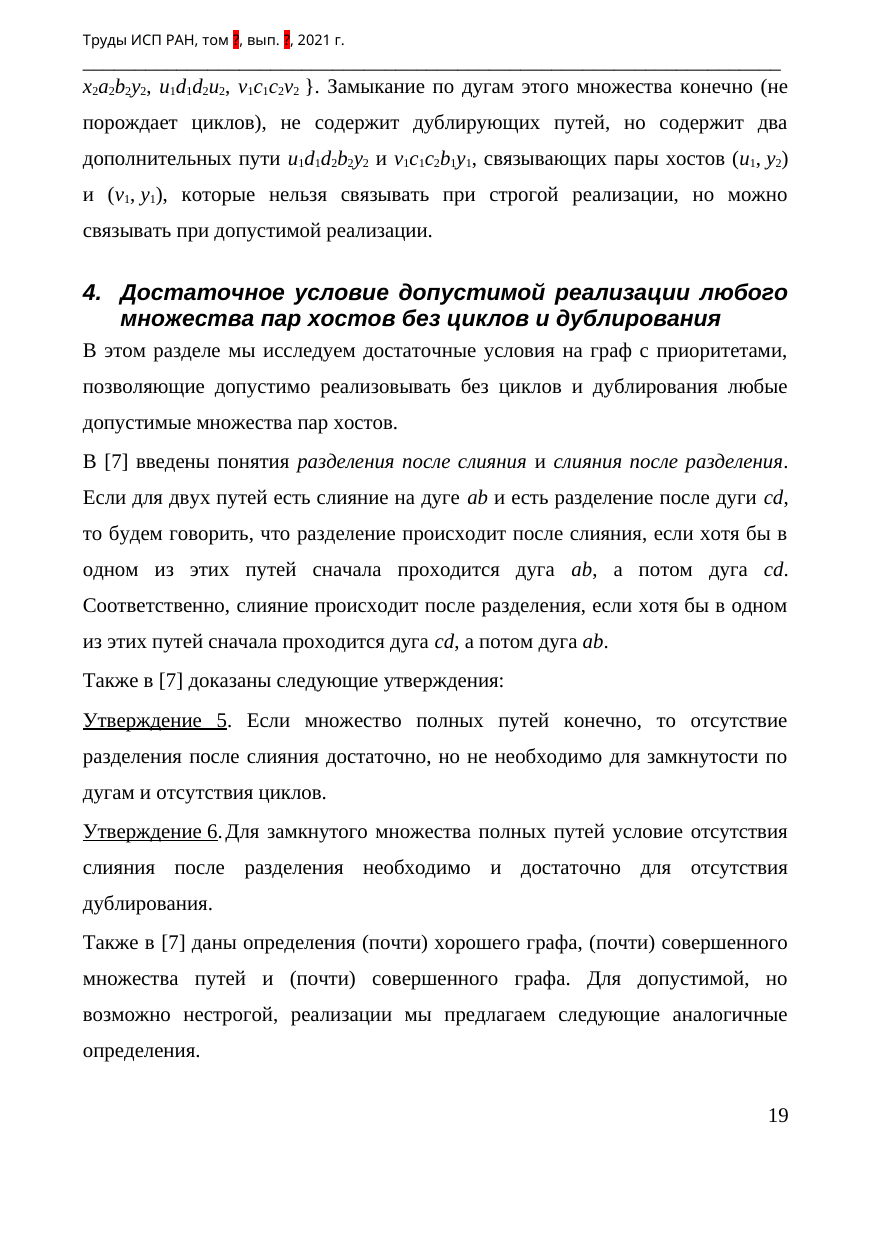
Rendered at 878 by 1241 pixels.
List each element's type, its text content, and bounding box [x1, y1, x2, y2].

text Также в [7] даны определения (почти) хорошего графа, (почти) совершенного множества путей и (почти) совершенного графа. Для допустимой, но возможно нестрогой, реализации мы предлагаем следующие аналогичные определения. [83, 930, 788, 1062]
text В этом разделе мы исследуем достаточные условия на граф с приоритетами, позволяющие допустимо реализовывать без циклов и дублирования любые допустимые множества пар хостов. [83, 338, 788, 434]
text В [7] введены понятия разделения после слияния и слияния после разделения. Если для двух путей есть слияние на дуге ab и есть разделение после дуги cd, то будем говорить, что разделение происходит после слияния, если хотя бы в одном из этих путей сначала проходится дуга ab, а потом дуга cd. Соответственно, слияние происходит после разделения, если хотя бы в одном из этих путей сначала проходится дуга cd, а потом дуга ab. [83, 449, 788, 653]
text Утверждение 5. Если множество полных путей конечно, то отсутствие разделения после слияния достаточно, но не необходимо для замкнутости по дугам и отсутствия циклов. [83, 707, 788, 804]
list Достаточное условие допустимой реализации любого множества пар хостов без циклов и дублирования [83, 279, 788, 331]
text Также в [7] доказаны следующие утверждения: [83, 668, 788, 692]
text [83, 73, 788, 242]
text Утверждение 6. Для замкнутого множества полных путей условие отсутствия слияния после разделения необходимо и достаточно для отсутствия дублирования. [83, 819, 788, 915]
